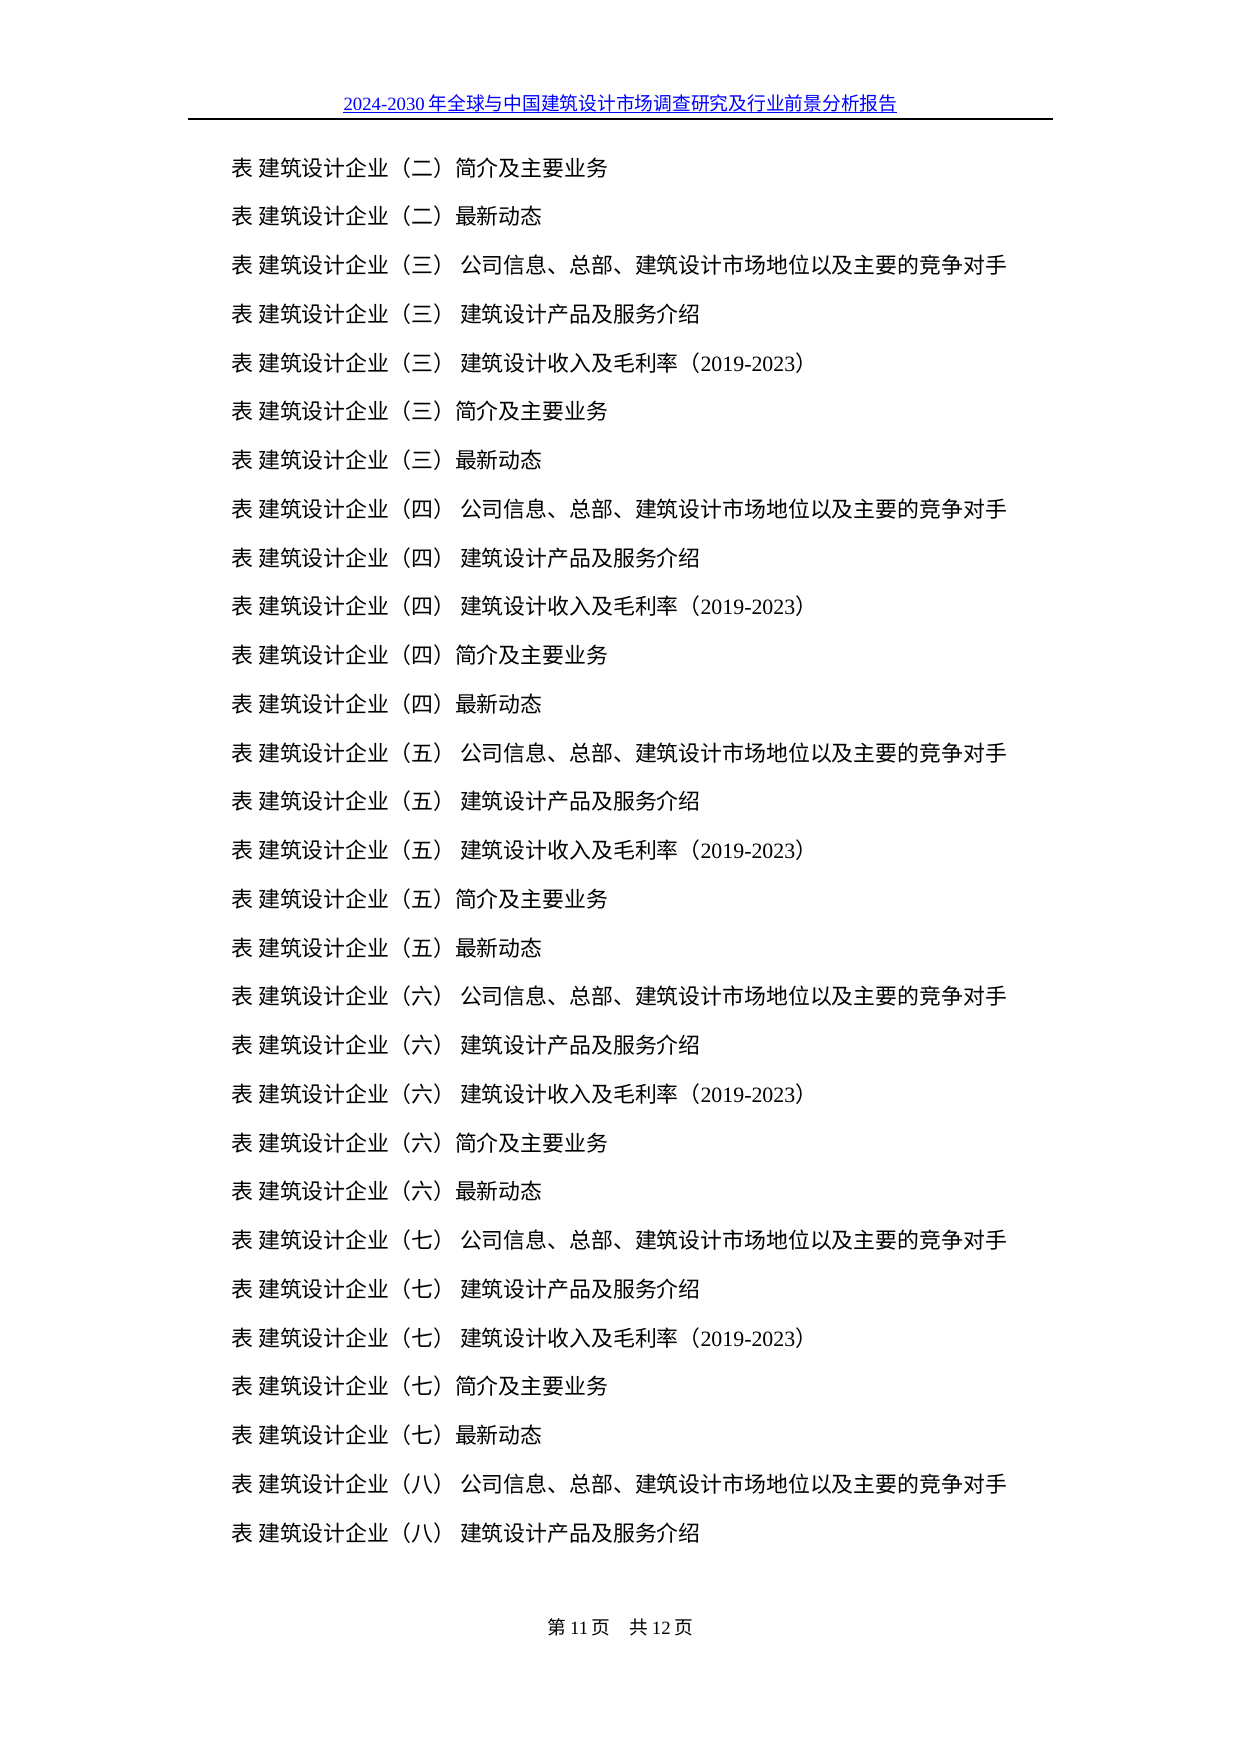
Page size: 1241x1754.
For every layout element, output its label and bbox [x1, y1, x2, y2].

text [187, 150, 1053, 1548]
